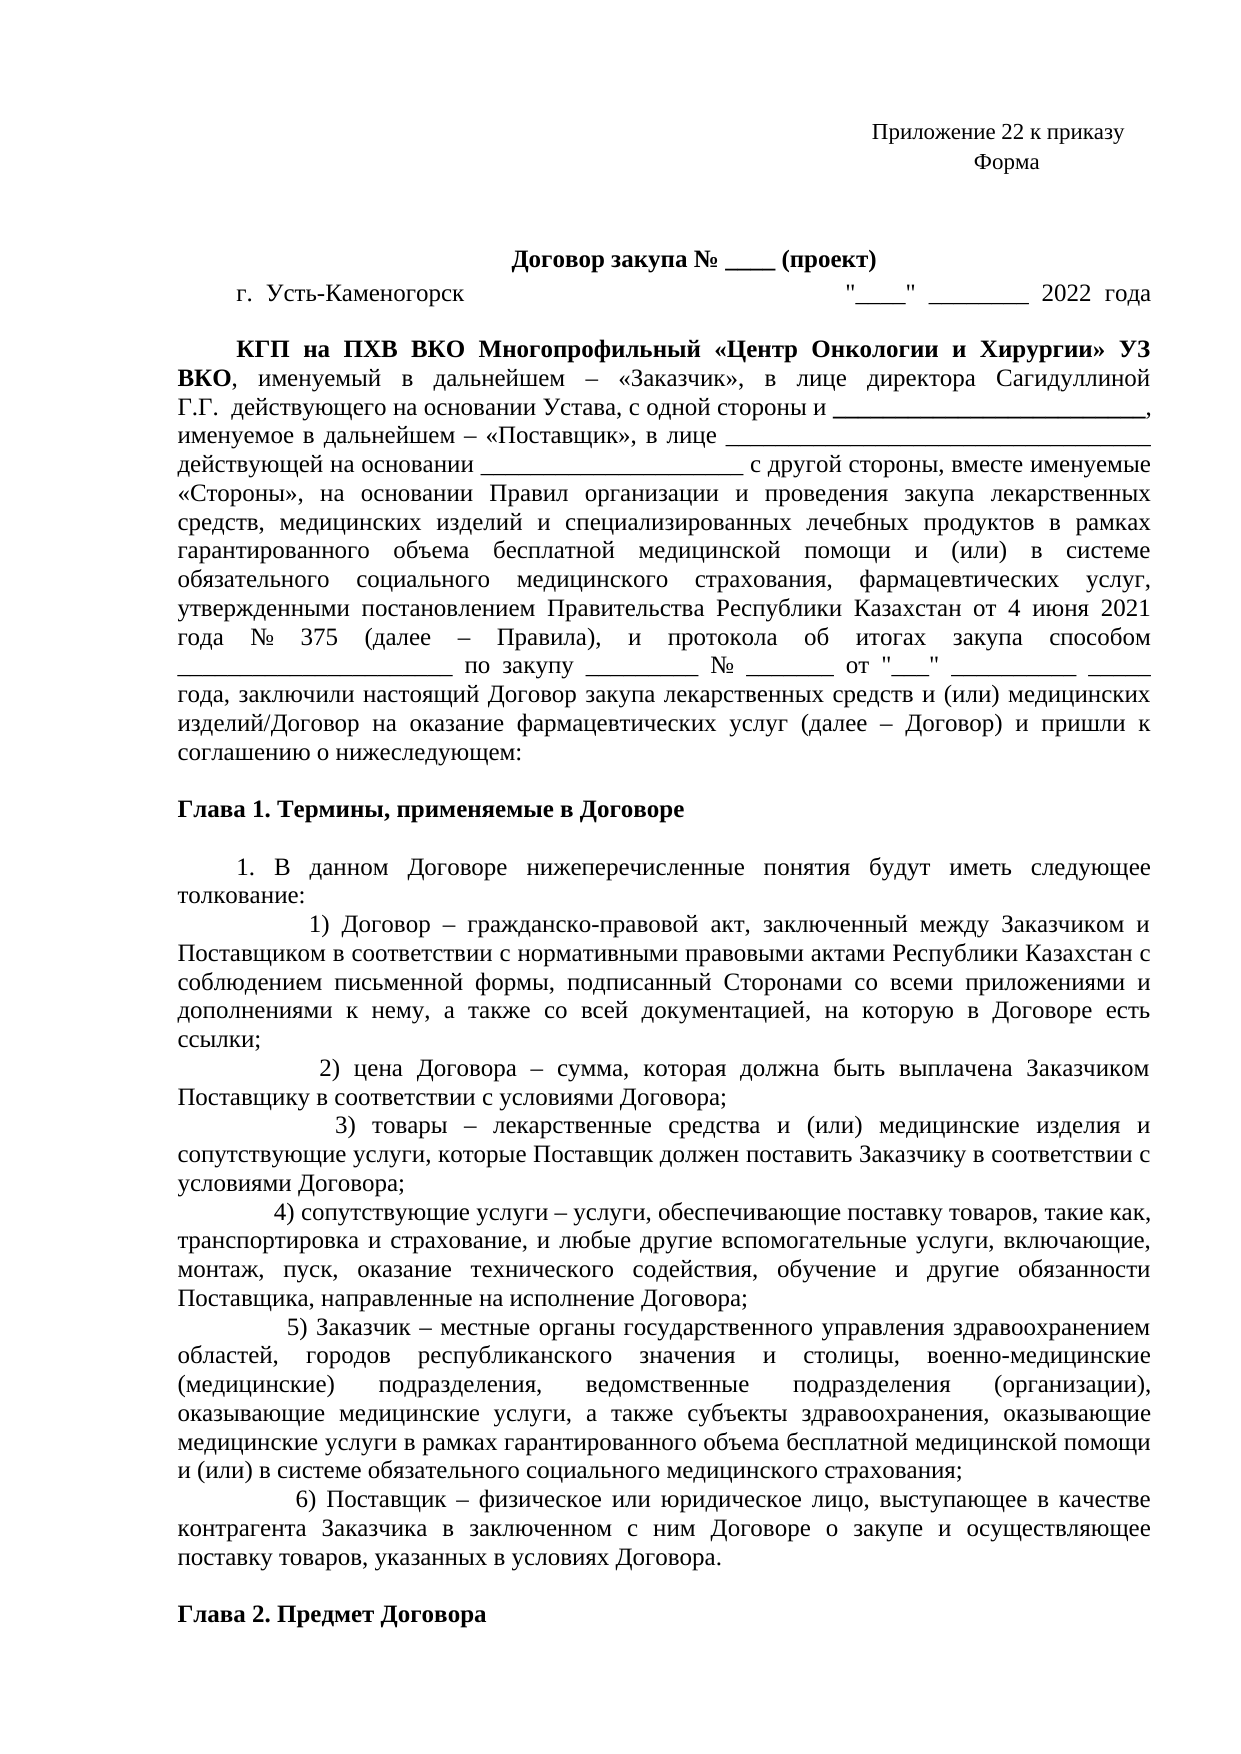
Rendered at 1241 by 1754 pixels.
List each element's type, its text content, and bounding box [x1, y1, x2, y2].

text Форма [177, 148, 1152, 175]
text г. Усть-Каменогорск "____" ________ 2022 года [177, 278, 1152, 334]
text КГП на ПХВ ВКО Многопрофильный «Центр Онкологии и Хирургии» УЗ ВКО, именуемый в дальнейшем – «Заказчик», в лице директора Сагидуллиной Г.Г. действующего на основании Устава, с одной стороны и _________________________, именуемое в дальнейшем – «Поставщик», в лице __________________________________ действующей на основании _____________________ с другой стороны, вместе именуемые «Стороны», на основании Правил организации и проведения закупа лекарственных средств, медицинских изделий и специализированных лечебных продуктов в рамках гарантированного объема бесплатной медицинской помощи и (или) в системе обязательного социального медицинского страхования, фармацевтических услуг, утвержденными постановлением Правительства Республики Казахстан от 4 июня 2021 года № 375 (далее – Правила), и протокола об итогах закупа способом ______________________ по закупу _________ № _______ от "___" __________ _____ года, заключили настоящий Договор закупа лекарственных средств и (или) медицинских изделий/Договор на оказание фармацевтических услуг (далее – Договор) и пришли к соглашению о нижеследующем: [177, 334, 1152, 766]
text 3) товары – лекарственные средства и (или) медицинские изделия и сопутствующие услуги, которые Поставщик должен поставить Заказчику в соответствии с условиями Договора; [177, 1111, 1152, 1197]
text 5) Заказчик – местные органы государственного управления здравоохранением областей, городов республиканского значения и столицы, военно-медицинские (медицинские) подразделения, ведомственные подразделения (организации), оказывающие медицинские услуги, а также субъекты здравоохранения, оказывающие медицинские услуги в рамках гарантированного объема бесплатной медицинской помощи и (или) в системе обязательного социального медицинского страхования; [177, 1312, 1152, 1484]
text 1) Договор – гражданско-правовой акт, заключенный между Заказчиком и Поставщиком в соответствии с нормативными правовыми актами Республики Казахстан с соблюдением письменной формы, подписанный Сторонами со всеми приложениями и дополнениями к нему, а также со всей документацией, на которую в Договоре есть ссылки; [177, 909, 1152, 1053]
text 1. В данном Договоре нижеперечисленные понятия будут иметь следующее толкование: [177, 852, 1152, 909]
text 2) цена Договора – сумма, которая должна быть выплачена Заказчиком Поставщику в соответствии с условиями Договора; [177, 1053, 1152, 1111]
text 6) Поставщик – физическое или юридическое лицо, выступающее в качестве контрагента Заказчика в заключенном с ним Договоре о закупе и осуществляющее поставку товаров, указанных в условиях Договора. [177, 1484, 1152, 1571]
text Глава 1. Термины, применяемые в Договоре [177, 794, 1152, 823]
text Договор закупа № ____ (проект) [177, 244, 1152, 273]
text Глава 2. Предмет Договора [177, 1599, 1152, 1628]
text Приложение 22 к приказу [177, 118, 1152, 144]
text 4) сопутствующие услуги – услуги, обеспечивающие поставку товаров, такие как, транспортировка и страхование, и любые другие вспомогательные услуги, включающие, монтаж, пуск, оказание технического содействия, обучение и другие обязанности Поставщика, направленные на исполнение Договора; [177, 1197, 1152, 1312]
